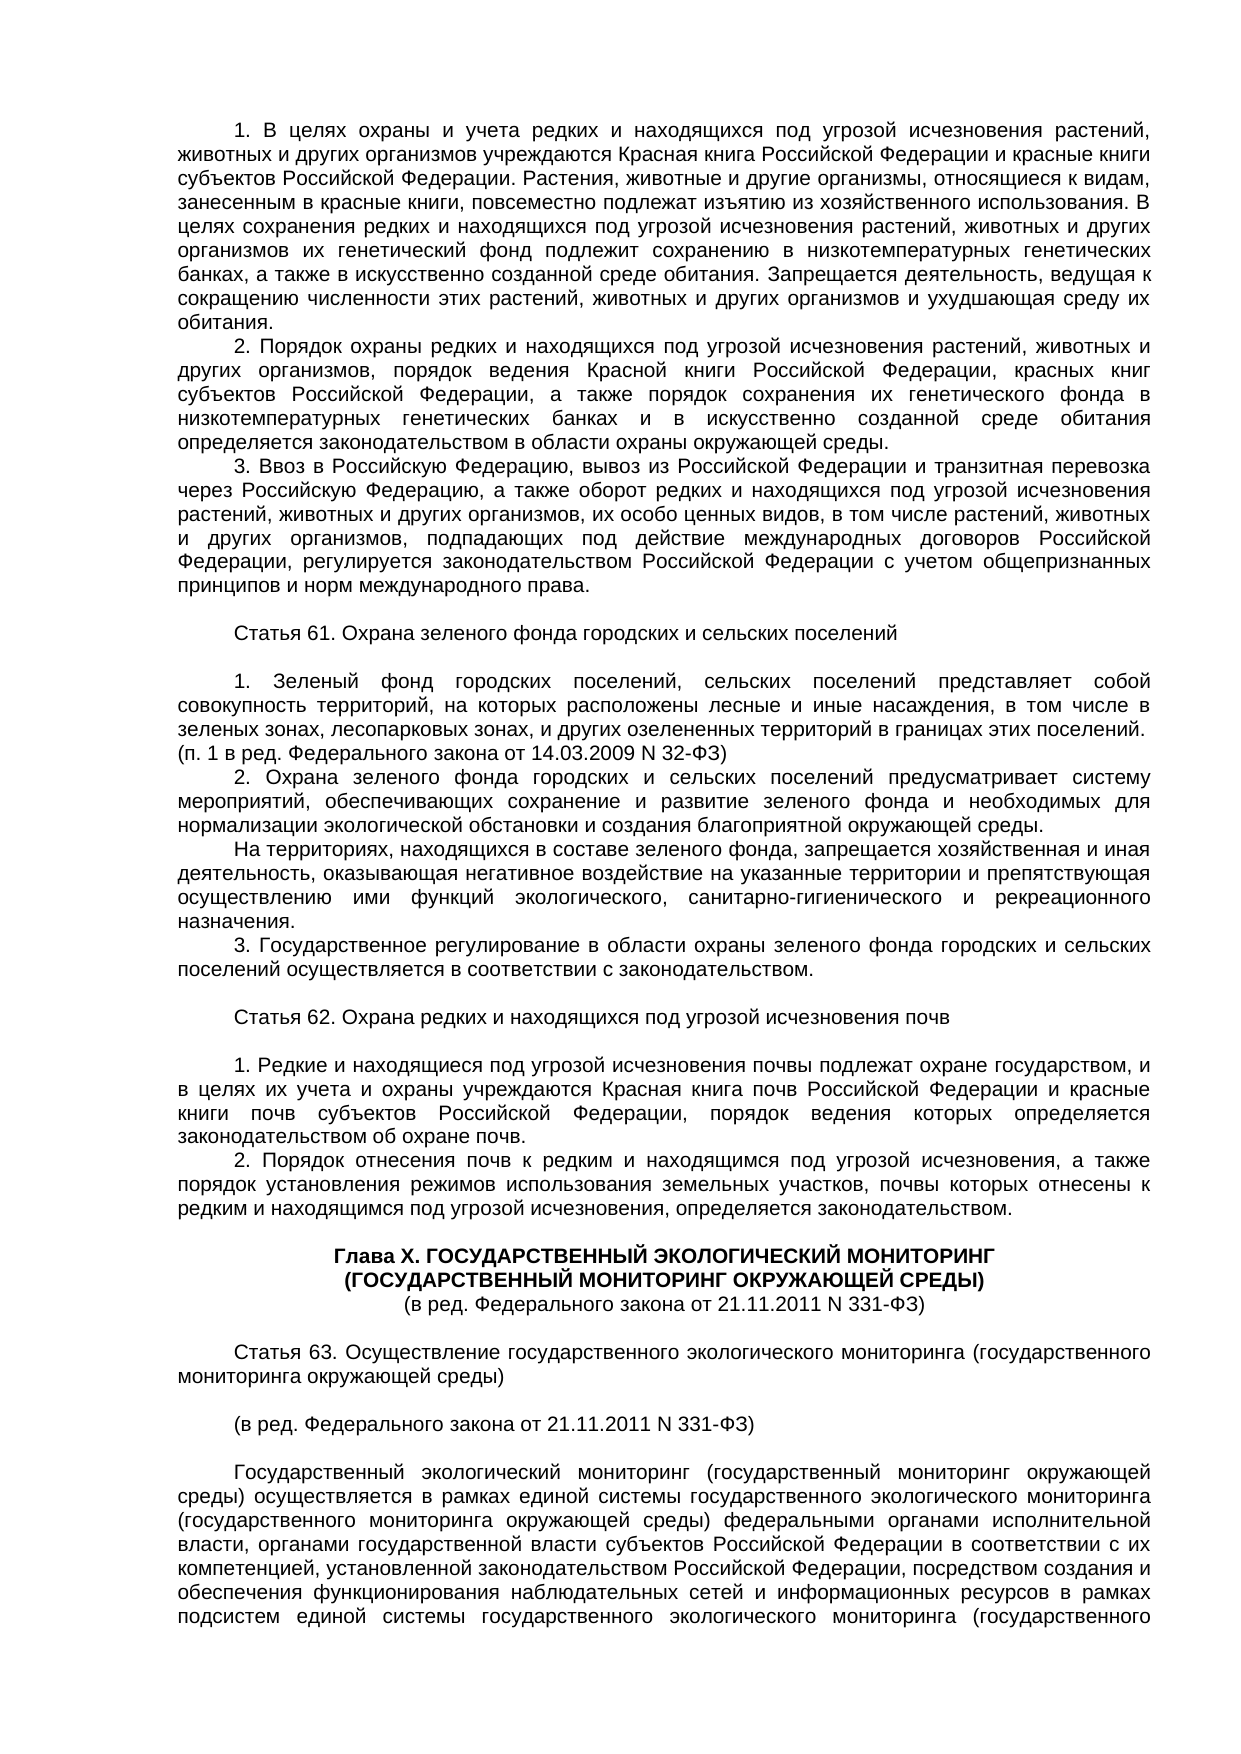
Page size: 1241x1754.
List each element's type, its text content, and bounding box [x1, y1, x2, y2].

text (в ред. Федерального закона от 21.11.2011 N 331-ФЗ) [177, 1412, 1152, 1436]
text 3. Ввоз в Российскую Федерацию, вывоз из Российской Федерации и транзитная перевозка через Российскую Федерацию, а также оборот редких и находящихся под угрозой исчезновения растений, животных и других организмов, их особо ценных видов, в том числе растений, животных и других организмов, подпадающих под действие международных договоров Российской Федерации, регулируется законодательством Российской Федерации с учетом общепризнанных принципов и норм международного права. [177, 453, 1152, 597]
text 1. Зеленый фонд городских поселений, сельских поселений представляет собой совокупность территорий, на которых расположены лесные и иные насаждения, в том числе в зеленых зонах, лесопарковых зонах, и других озелененных территорий в границах этих поселений. [177, 669, 1152, 741]
text 2. Порядок отнесения почв к редким и находящимся под угрозой исчезновения, а также порядок установления режимов использования земельных участков, почвы которых отнесены к редким и находящимся под угрозой исчезновения, определяется законодательством. [177, 1148, 1152, 1220]
text 1. Редкие и находящиеся под угрозой исчезновения почвы подлежат охране государством, и в целях их учета и охраны учреждаются Красная книга почв Российской Федерации и красные книги почв субъектов Российской Федерации, порядок ведения которых определяется законодательством об охране почв. [177, 1052, 1152, 1148]
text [177, 1460, 1152, 1627]
text (в ред. Федерального закона от 21.11.2011 N 331-ФЗ) [177, 1292, 1152, 1316]
text Статья 61. Охрана зеленого фонда городских и сельских поселений [177, 621, 1152, 645]
text На территориях, находящихся в составе зеленого фонда, запрещается хозяйственная и иная деятельность, оказывающая негативное воздействие на указанные территории и препятствующая осуществлению ими функций экологического, санитарно-гигиенического и рекреационного назначения. [177, 837, 1152, 933]
text Статья 62. Охрана редких и находящихся под угрозой исчезновения почв [177, 1004, 1152, 1028]
text 2. Охрана зеленого фонда городских и сельских поселений предусматривает систему мероприятий, обеспечивающих сохранение и развитие зеленого фонда и необходимых для нормализации экологической обстановки и создания благоприятной окружающей среды. [177, 765, 1152, 837]
text 3. Государственное регулирование в области охраны зеленого фонда городских и сельских поселений осуществляется в соответствии с законодательством. [177, 933, 1152, 981]
text 1. В целях охраны и учета редких и находящихся под угрозой исчезновения растений, животных и других организмов учреждаются Красная книга Российской Федерации и красные книги субъектов Российской Федерации. Растения, животные и другие организмы, относящиеся к видам, занесенным в красные книги, повсеместно подлежат изъятию из хозяйственного использования. В целях сохранения редких и находящихся под угрозой исчезновения растений, животных и других организмов их генетический фонд подлежит сохранению в низкотемпературных генетических банках, а также в искусственно созданной среде обитания. Запрещается деятельность, ведущая к сокращению численности этих растений, животных и других организмов и ухудшающая среду их обитания. [177, 118, 1152, 334]
text Статья 63. Осуществление государственного экологического мониторинга (государственного мониторинга окружающей среды) [177, 1340, 1152, 1388]
text (ГОСУДАРСТВЕННЫЙ МОНИТОРИНГ ОКРУЖАЮЩЕЙ СРЕДЫ) [177, 1268, 1152, 1292]
text (п. 1 в ред. Федерального закона от 14.03.2009 N 32-ФЗ) [177, 741, 1152, 765]
text Глава X. ГОСУДАРСТВЕННЫЙ ЭКОЛОГИЧЕСКИЙ МОНИТОРИНГ [177, 1244, 1152, 1268]
text 2. Порядок охраны редких и находящихся под угрозой исчезновения растений, животных и других организмов, порядок ведения Красной книги Российской Федерации, красных книг субъектов Российской Федерации, а также порядок сохранения их генетического фонда в низкотемпературных генетических банках и в искусственно созданной среде обитания определяется законодательством в области охраны окружающей среды. [177, 334, 1152, 453]
